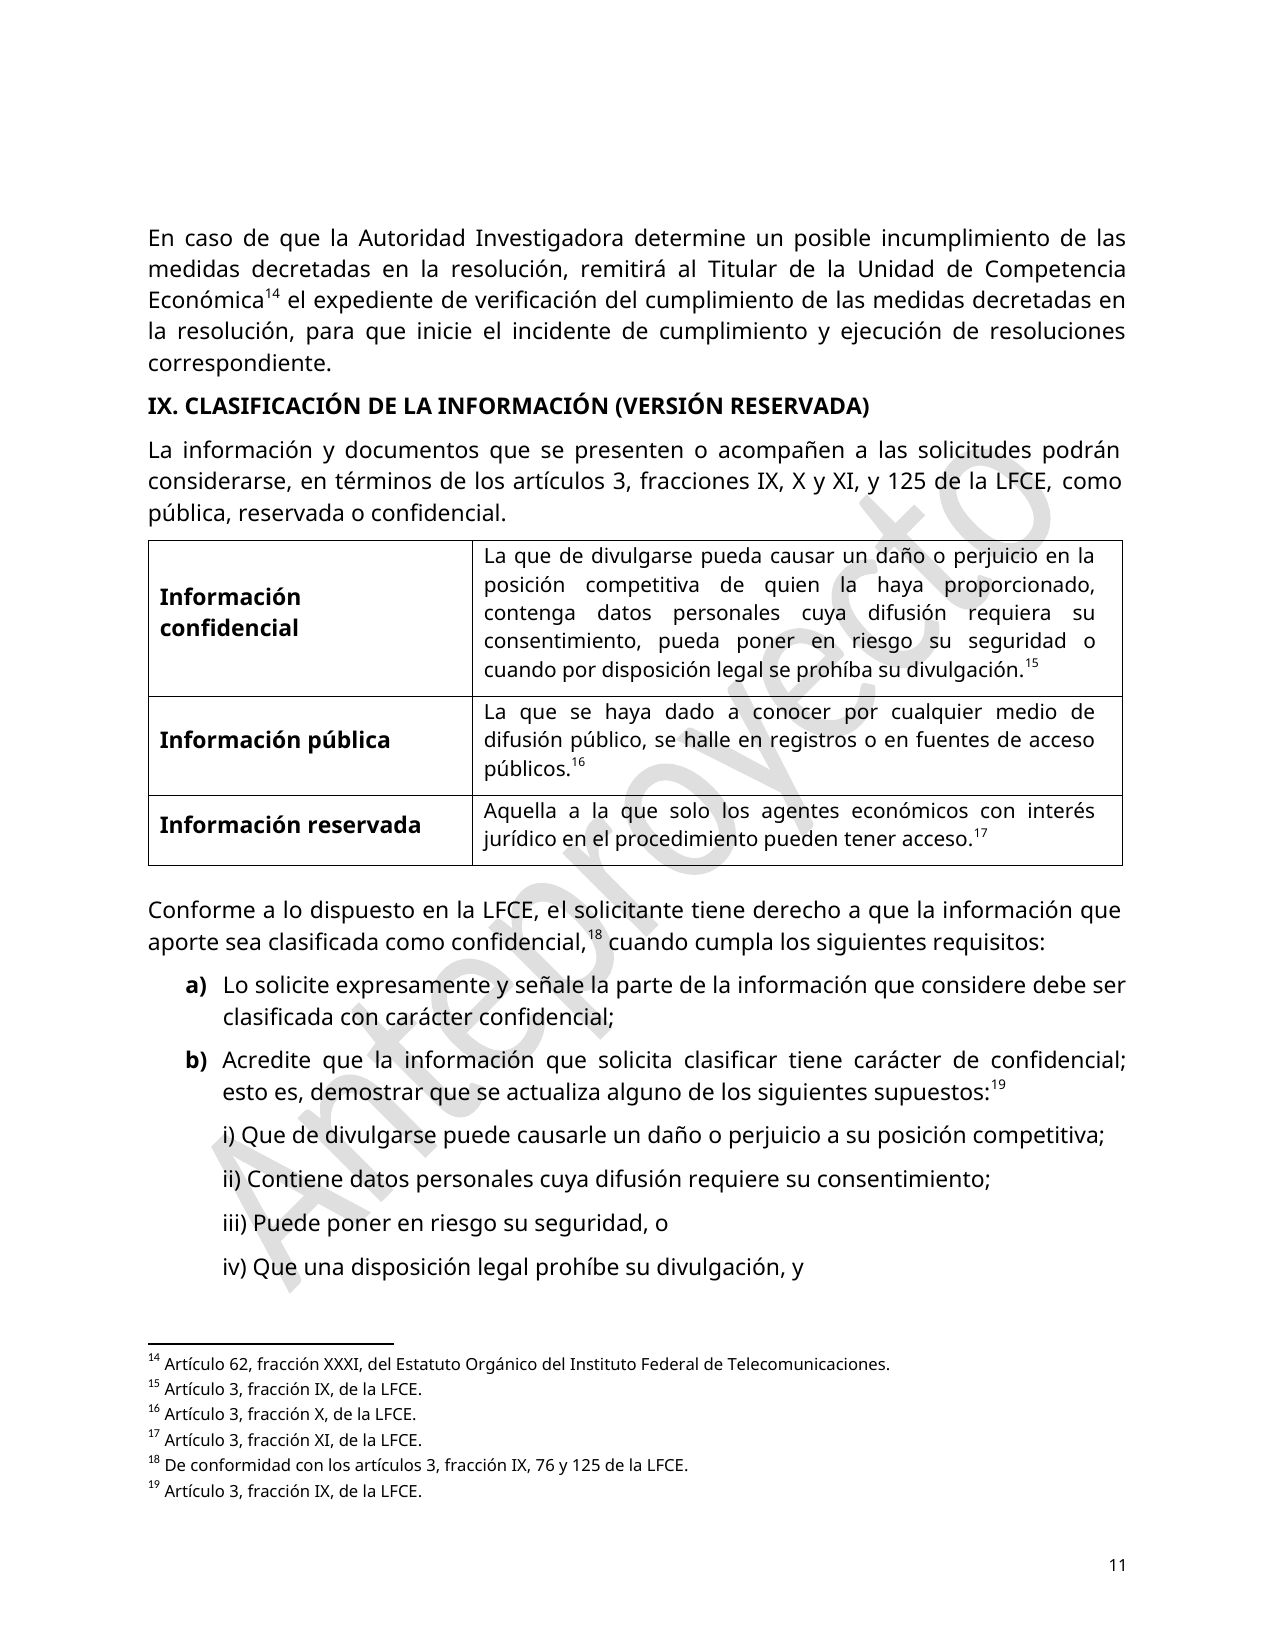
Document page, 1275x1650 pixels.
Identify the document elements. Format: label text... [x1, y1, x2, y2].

text Conforme a lo dispuesto en la LFCE, el solicitante tiene derecho a que la información que aporte sea clasificada como confidencial, cuando cumpla los siguientes requisitos: [148, 894, 1122, 957]
table_header La que de divulgarse pueda causar un daño o perjuicio en la posición competitiva de quien la haya proporcionado, contenga datos personales cuya difusión requiera su consentimiento, pueda poner en riesgo su seguridad o cuando por disposición legal se prohíba su divulgación. [473, 541, 1122, 696]
text La información y documentos que se presenten o acompañen a las solicitudes podrán considerarse, en términos de los artículos 3, fracciones IX, X y XI, y 125 de la LFCE, como pública, reservada o confidencial. [148, 434, 1122, 528]
list iv) Que una disposición legal prohíbe su divulgación, y [222, 1251, 1127, 1282]
text IX. CLASIFICACIÓN DE LA INFORMACIÓN (VERSIÓN RESERVADA) [148, 390, 1127, 421]
text En caso de que la Autoridad Investigadora determine un posible incumplimiento de las medidas decretadas en la resolución, remitirá al Titular de la Unidad de Competencia Económica el expediente de verificación del cumplimiento de las medidas decretadas en la resolución, para que inicie el incidente de cumplimiento y ejecución de resoluciones correspondiente. [148, 221, 1127, 378]
list Acredite que la información que solicita clasificar tiene carácter de confidencial; esto es, demostrar que se actualiza alguno de los siguientes supuestos: [185, 1044, 1127, 1107]
list Lo solicite expresamente y señale la parte de la información que considere debe ser clasificada con carácter confidencial; [185, 969, 1127, 1032]
table_header Información confidencial [149, 541, 472, 696]
list iii) Puede poner en riesgo su seguridad, o [222, 1207, 1127, 1238]
table_cell Información pública [149, 697, 472, 795]
list ii) Contiene datos personales cuya difusión requiere su consentimiento; [222, 1163, 1127, 1194]
table_cell Aquella a la que solo los agentes económicos con interés jurídico en el procedimiento pueden tener acceso. [473, 796, 1122, 865]
table_cell Información reservada [149, 796, 472, 865]
table_cell La que se haya dado a conocer por cualquier medio de difusión público, se halle en registros o en fuentes de acceso públicos. [473, 697, 1122, 795]
list i) Que de divulgarse puede causarle un daño o perjuicio a su posición competitiva; [222, 1119, 1127, 1151]
